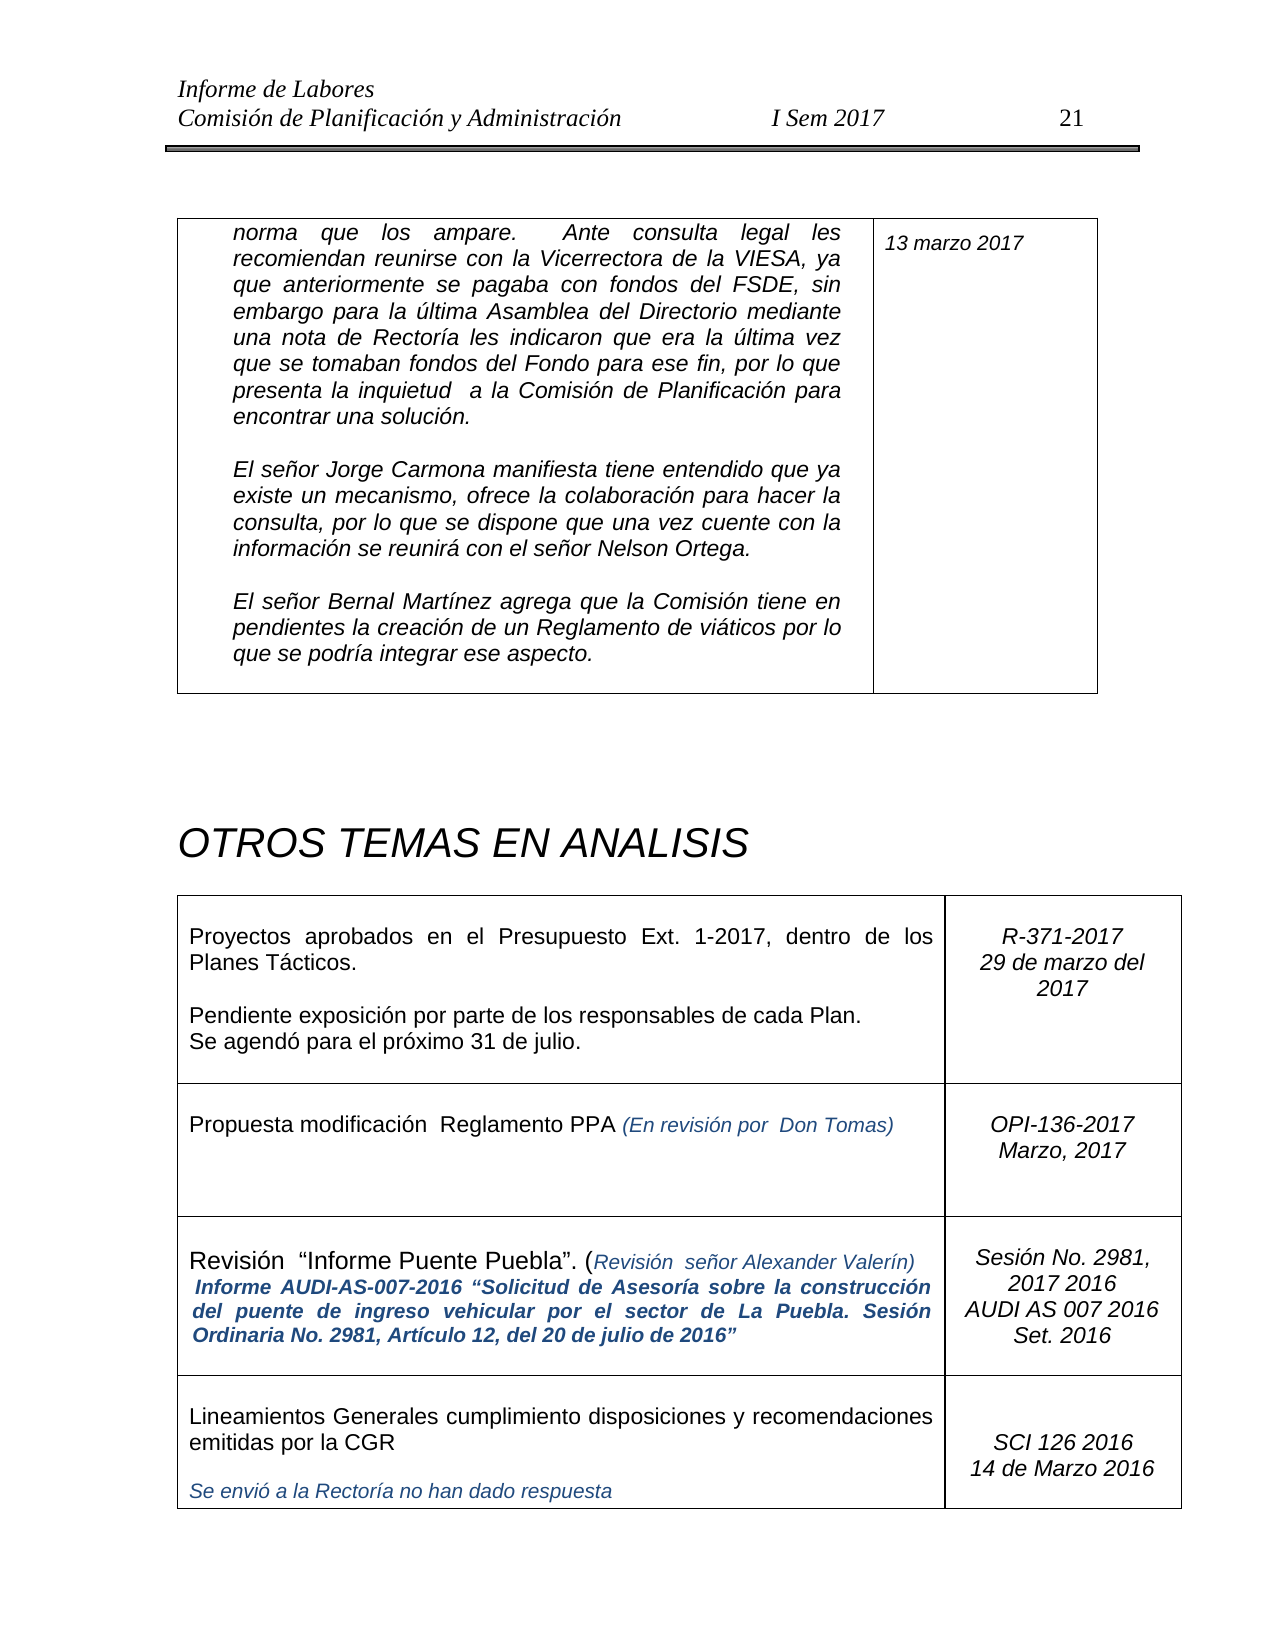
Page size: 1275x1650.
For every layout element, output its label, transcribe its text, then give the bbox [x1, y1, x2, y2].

table_cell Sesión No. 2981, 2017 2016 AUDI AS 007 2016 Set. 2016 [946, 1217, 1181, 1375]
table_cell COMUNICADO DE ACUERDO DAIR-063-2017 06 abril 2017 Minuta No 714-2017 13 marzo 2017 [874, 219, 1097, 693]
table_cell Propuesta modificación Reglamento PPA (En revisión por Don Tomas) [178, 1084, 944, 1216]
table_cell OPI-136-2017 Marzo, 2017 [946, 1084, 1181, 1216]
table_header Proyectos aprobados en el Presupuesto Ext. 1-2017, dentro de los Planes Tácticos. Pendiente exposición por parte de los responsables de cada Plan. Se agendó para el próximo 31 de julio. [178, 896, 944, 1083]
table_header R-371-2017 29 de marzo del 2017 [946, 896, 1181, 1083]
table_cell SCI 126 2016 14 de Marzo 2016 [946, 1376, 1181, 1508]
table_cell Lineamientos Generales cumplimiento disposiciones y recomendaciones emitidas por la CGR Se envió a la Rectoría no han dado respuesta [178, 1376, 944, 1508]
table_cell Revisión “Informe Puente Puebla”. (Revisión señor Alexander Valerín) Informe AUDI-AS-007-2016 “Solicitud de Asesoría sobre la construcción del puente de ingreso vehicular por el sector de La Puebla. Sesión Ordinaria No. 2981, Artículo 12, del 20 de julio de 2016” [178, 1217, 944, 1375]
text OTROS TEMAS EN ANALISIS [177, 819, 1098, 867]
picture [167, 147, 1138, 151]
